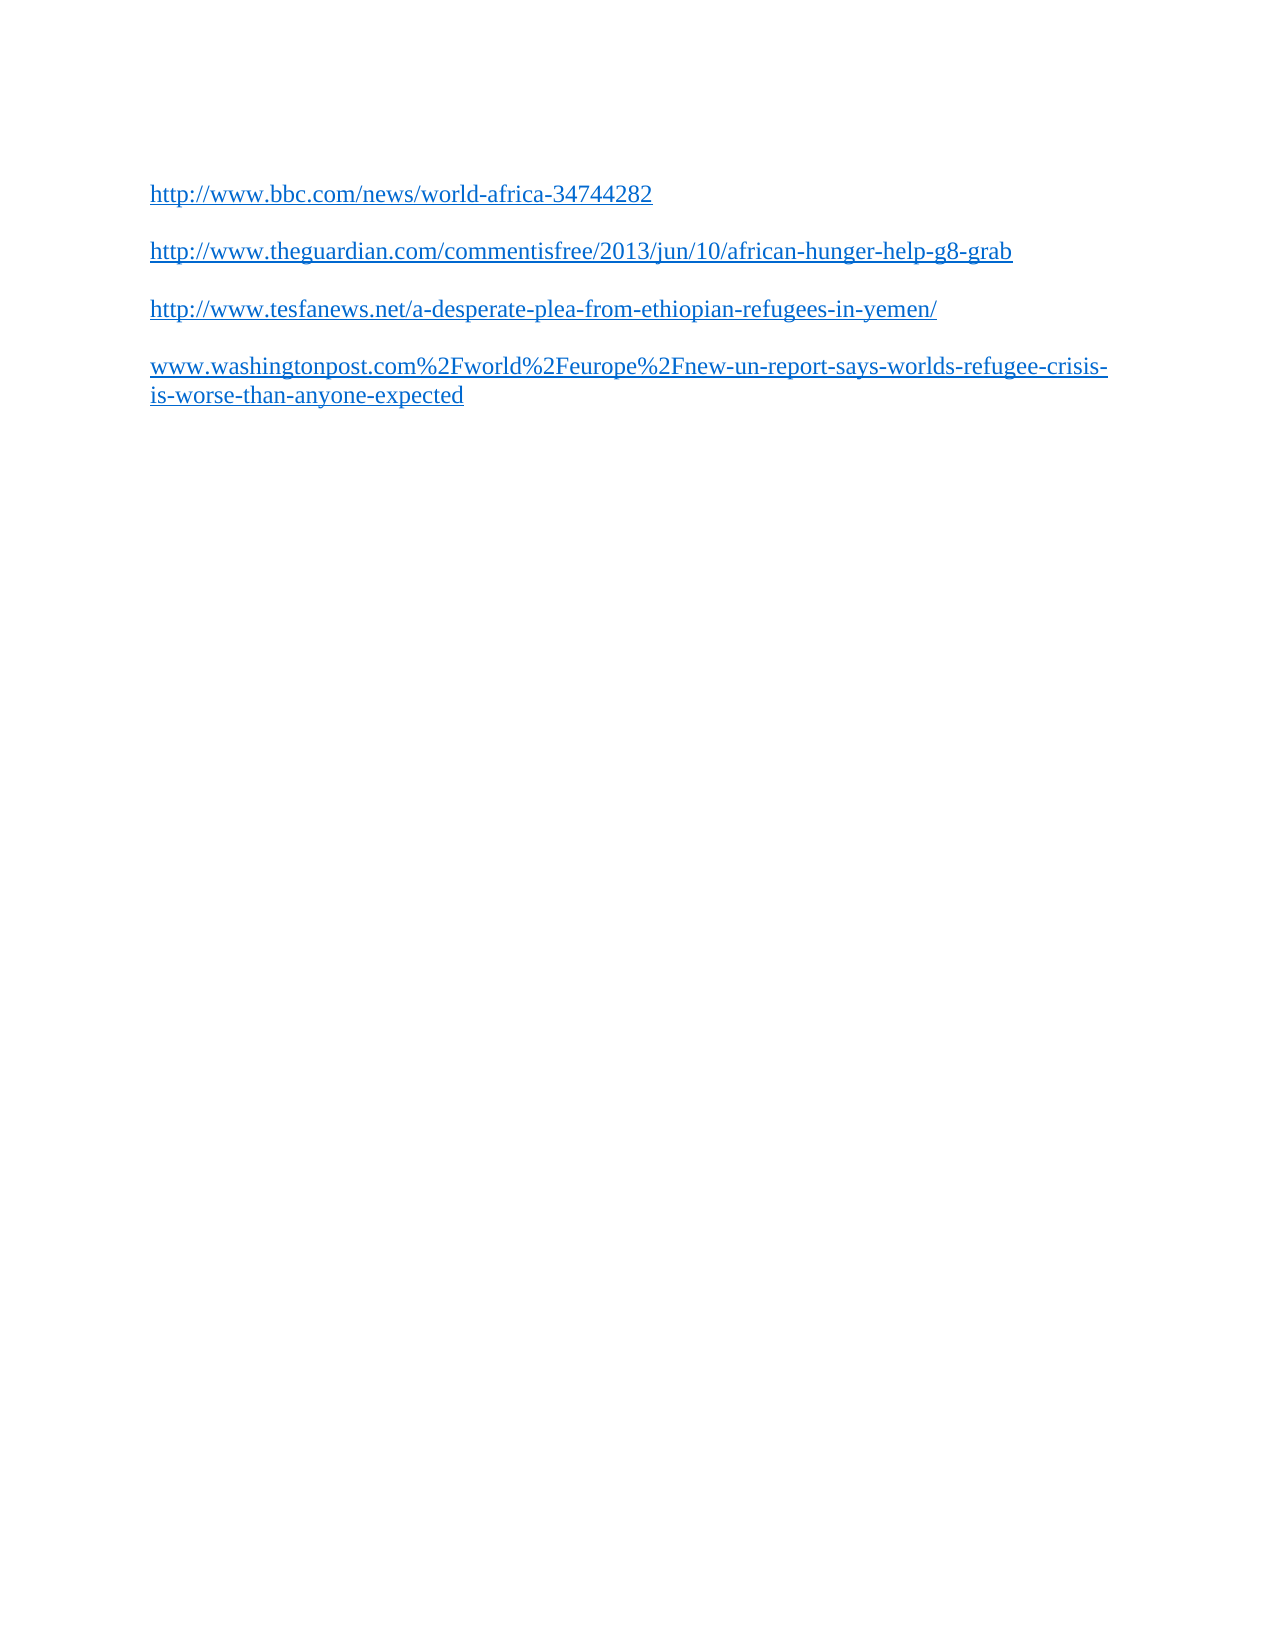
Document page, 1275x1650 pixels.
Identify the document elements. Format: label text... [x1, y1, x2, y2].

text http://www.tesfanews.net/a-desperate-plea-from-ethiopian-refugees-in-yemen/ [150, 294, 1125, 322]
text http://www.bbc.com/news/world-africa-34744282 [150, 179, 1125, 207]
text www.washingtonpost.com%2Fworld%2Feurope%2Fnew-un-report-says-worlds-refugee-crisis-is-worse-than-anyone-expected [150, 351, 1125, 409]
text http://www.theguardian.com/commentisfree/2013/jun/10/african-hunger-help-g8-grab [150, 236, 1125, 265]
